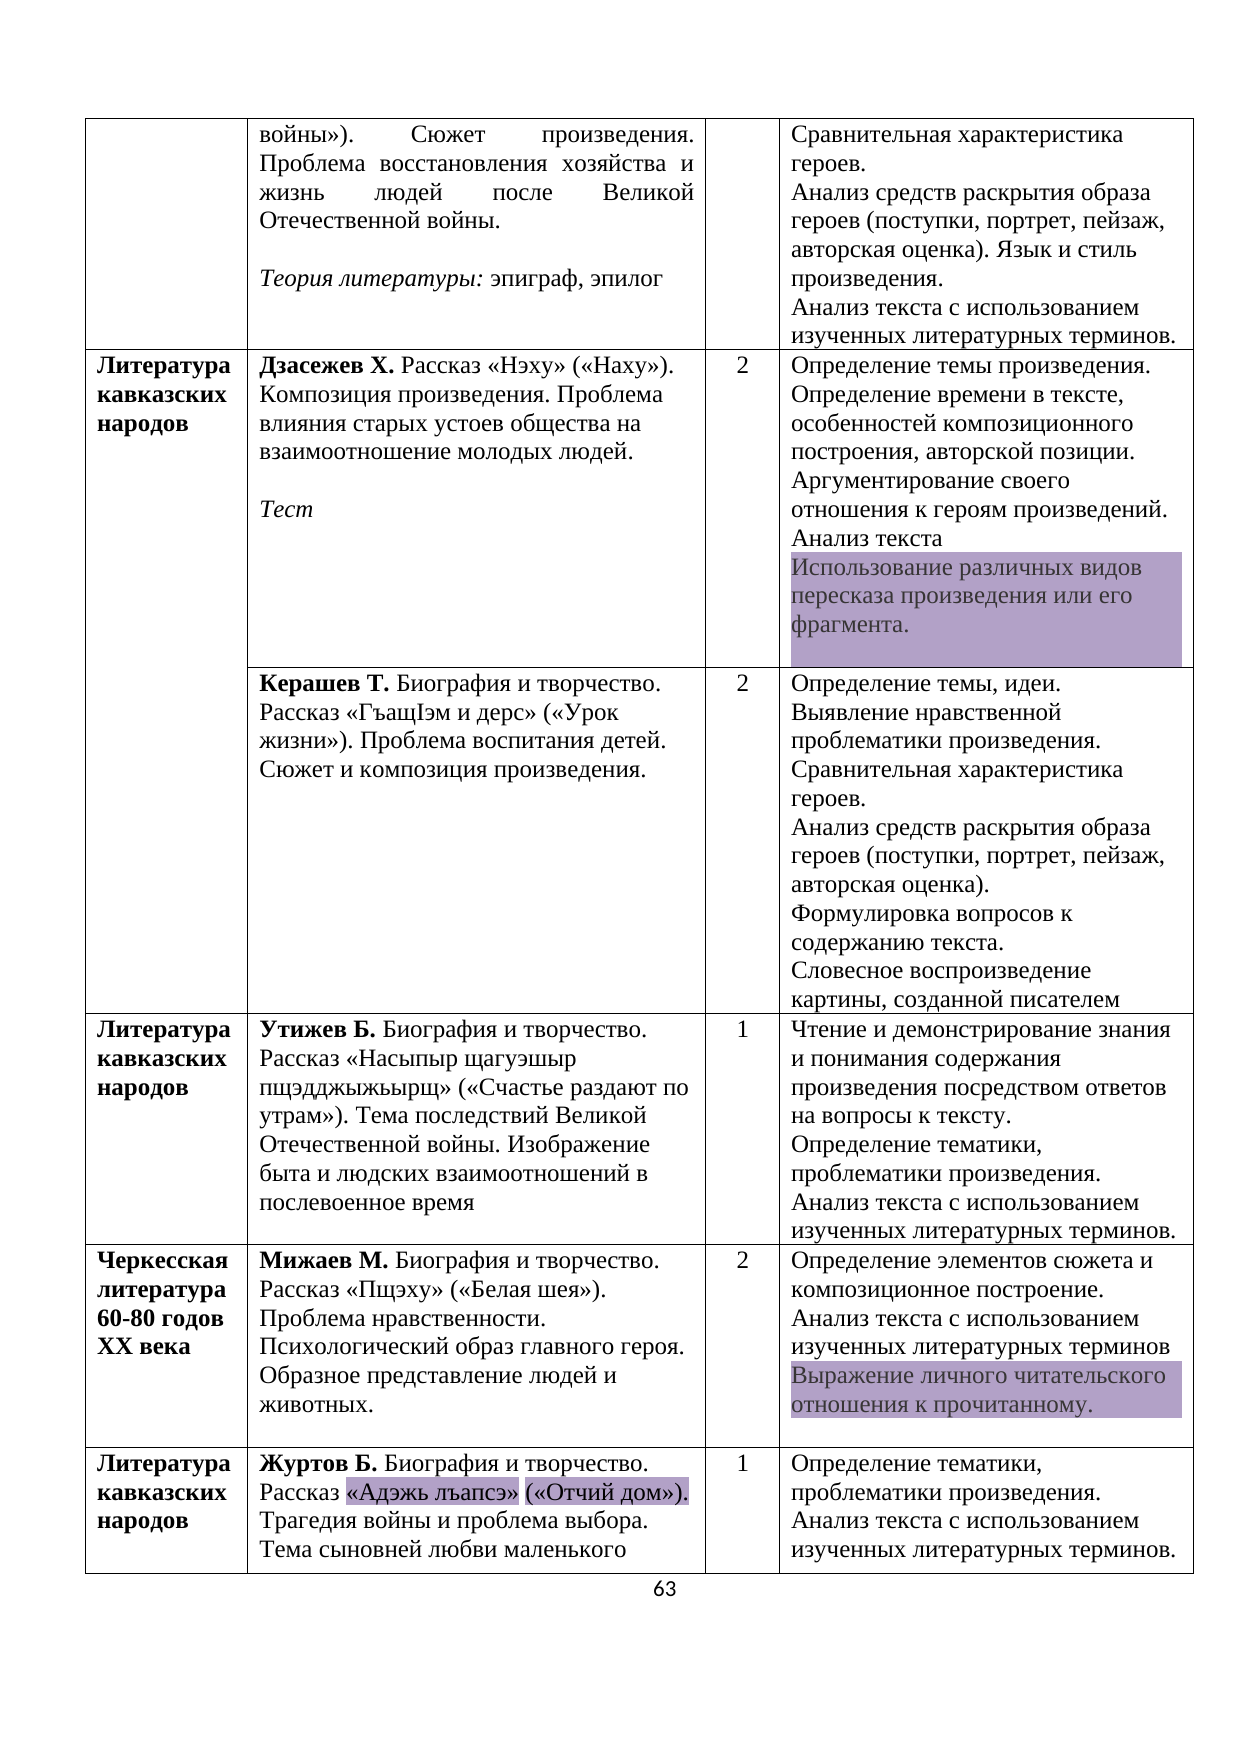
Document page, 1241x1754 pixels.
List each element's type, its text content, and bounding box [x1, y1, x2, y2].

table_cell Керашев Т. Биография и творчество. Рассказ «ГъащIэм и дерс» («Урок жизни»). Проблема воспитания детей. Сюжет и композиция произведения. [248, 668, 705, 1013]
table_cell 2 [706, 1245, 779, 1447]
table_cell Мижаев М. Биография и творчество. Рассказ «Пщэху» («Белая шея»). Проблема нравственности. Психологический образ главного героя. Образное представление людей и животных. [248, 1245, 705, 1447]
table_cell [86, 1448, 247, 1573]
table_cell Утижев Б. Биография и творчество. Рассказ «Насыпыр щагуэшыр пщэдджыжьырщ» («Счастье раздают по утрам»). Тема последствий Великой Отечественной войны. Изображение быта и людских взаимоотношений в послевоенное время [248, 1014, 705, 1244]
table_cell Определение темы произведения. Определение времени в тексте, особенностей композиционного построения, авторской позиции. Аргументирование своего отношения к героям произведений. Анализ текста Использование различных видов пересказа произведения или его фрагмента. [780, 350, 1193, 667]
table_cell 2 [706, 668, 779, 1013]
table_cell 1 [706, 119, 779, 349]
table_cell Чтение и демонстрирование знания и понимания содержания произведения посредством ответов на вопросы к тексту. Определение тематики, проблематики произведения. Анализ текста с использованием изученных литературных терминов. [780, 1014, 1193, 1244]
table_cell Литература кавказских народов [86, 1014, 247, 1244]
table_cell Дзасежев Х. Рассказ «Нэху» («Наху»). Композиция произведения. Проблема влияния старых устоев общества на взаимоотношение молодых людей. Тест [248, 350, 705, 667]
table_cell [248, 119, 705, 349]
table_cell Определение элементов сюжета и композиционное построение. Анализ текста с использованием изученных литературных терминов Выражение личного читательского отношения к прочитанному. [780, 1245, 1193, 1447]
table_cell 2 [706, 350, 779, 667]
table_cell Литература кавказских народов [86, 350, 247, 1013]
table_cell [248, 1448, 705, 1573]
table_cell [780, 119, 1193, 349]
table_cell Черкесская литература 60-80 годов ХХ века [86, 1245, 247, 1447]
table_cell 1 [706, 1448, 779, 1573]
table_cell Определение темы, идеи. Выявление нравственной проблематики произведения. Сравнительная характеристика героев. Анализ средств раскрытия образа героев (поступки, портрет, пейзаж, авторская оценка). Формулировка вопросов к содержанию текста. Словесное воспроизведение картины, созданной писателем [780, 668, 1193, 1013]
table_cell 1 [706, 1014, 779, 1244]
